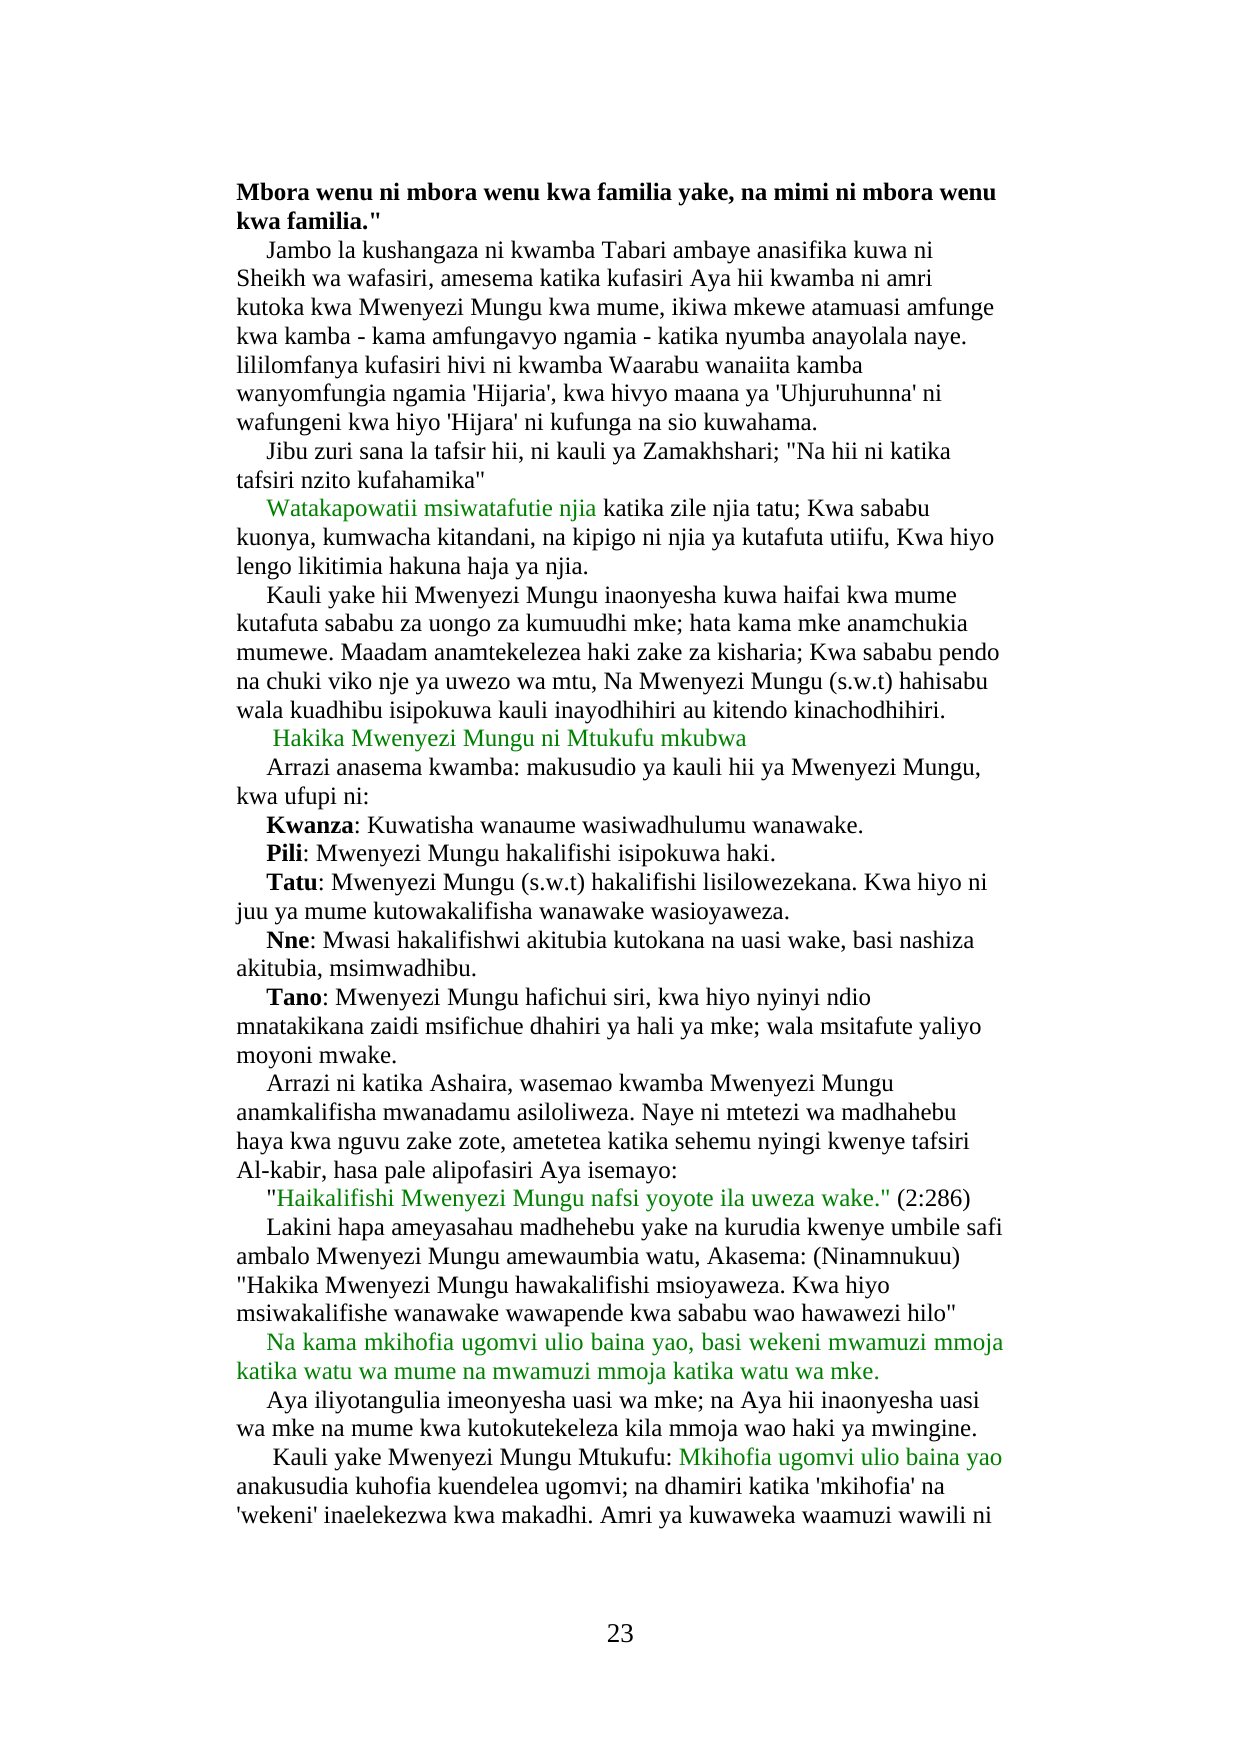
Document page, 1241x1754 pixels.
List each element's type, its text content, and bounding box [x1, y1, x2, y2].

text Lakini hapa ameyasahau madhehebu yake na kurudia kwenye umbile safi ambalo Mwenyezi Mungu amewaumbia watu, Akasema: (Ninamnukuu) "Hakika Mwenyezi Mungu hawakalifishi msioyaweza. Kwa hiyo msiwakalifishe wanawake wawapende kwa sababu wao hawawezi hilo" [236, 1212, 1004, 1327]
text Arrazi anasema kwamba: makusudio ya kauli hii ya Mwenyezi Mungu, kwa ufupi ni: [236, 752, 1004, 810]
text Na kama mkihofia ugomvi ulio baina yao, basi wekeni mwamuzi mmoja katika watu wa mume na mwamuzi mmoja katika watu wa mke. [236, 1327, 1004, 1385]
text Tatu: Mwenyezi Mungu (s.w.t) hakalifishi lisilowezekana. Kwa hiyo ni juu ya mume kutowakalifisha wanawake wasioyaweza. [236, 867, 1004, 925]
text Kauli yake hii Mwenyezi Mungu inaonyesha kuwa haifai kwa mume kutafuta sababu za uongo za kumuudhi mke; hata kama mke anamchukia mumewe. Maadam anamtekelezea haki zake za kisharia; Kwa sababu pendo na chuki viko nje ya uwezo wa mtu, Na Mwenyezi Mungu (s.w.t) hahisabu wala kuadhibu isipokuwa kauli inayodhihiri au kitendo kinachodhihiri. [236, 580, 1004, 723]
text Hakika Mwenyezi Mungu ni Mtukufu mkubwa [236, 723, 1004, 752]
text Tano: Mwenyezi Mungu hafichui siri, kwa hiyo nyinyi ndio mnatakikana zaidi msifichue dhahiri ya hali ya mke; wala msitafute yaliyo moyoni mwake. [236, 982, 1004, 1068]
text "Haikalifishi Mwenyezi Mungu nafsi yoyote ila uweza wake." (2:286) [236, 1183, 1004, 1212]
text Arrazi ni katika Ashaira, wasemao kwamba Mwenyezi Mungu anamkalifisha mwanadamu asiloliweza. Naye ni mtetezi wa madhahebu haya kwa nguvu zake zote, ametetea katika sehemu nyingi kwenye tafsiri Al-kabir, hasa pale alipofasiri Aya isemayo: [236, 1068, 1004, 1183]
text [236, 177, 1004, 235]
text Jibu zuri sana la tafsir hii, ni kauli ya Zamakhshari; "Na hii ni katika tafsiri nzito kufahamika" [236, 436, 1004, 493]
text Jambo la kushangaza ni kwamba Tabari ambaye anasifika kuwa ni Sheikh wa wafasiri, amesema katika kufasiri Aya hii kwamba ni amri kutoka kwa Mwenyezi Mungu kwa mume, ikiwa mkewe atamuasi amfunge kwa kamba - kama amfungavyo ngamia - katika nyumba anayolala naye. lililomfanya kufasiri hivi ni kwamba Waarabu wanaiita kamba wanyomfungia ngamia 'Hijaria', kwa hivyo maana ya 'Uhjuruhunna' ni wafungeni kwa hiyo 'Hijara' ni kufunga na sio kuwahama. [236, 235, 1004, 436]
text Pili: Mwenyezi Mungu hakalifishi isipokuwa haki. [236, 838, 1004, 867]
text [236, 1442, 1004, 1528]
text Kwanza: Kuwatisha wanaume wasiwadhulumu wanawake. [236, 810, 1004, 838]
text Aya iliyotangulia imeonyesha uasi wa mke; na Aya hii inaonyesha uasi wa mke na mume kwa kutokutekeleza kila mmoja wao haki ya mwingine. [236, 1385, 1004, 1442]
text Nne: Mwasi hakalifishwi akitubia kutokana na uasi wake, basi nashiza akitubia, msimwadhibu. [236, 925, 1004, 982]
text Watakapowatii msiwatafutie njia katika zile njia tatu; Kwa sababu kuonya, kumwacha kitandani, na kipigo ni njia ya kutafuta utiifu, Kwa hiyo lengo likitimia hakuna haja ya njia. [236, 493, 1004, 580]
